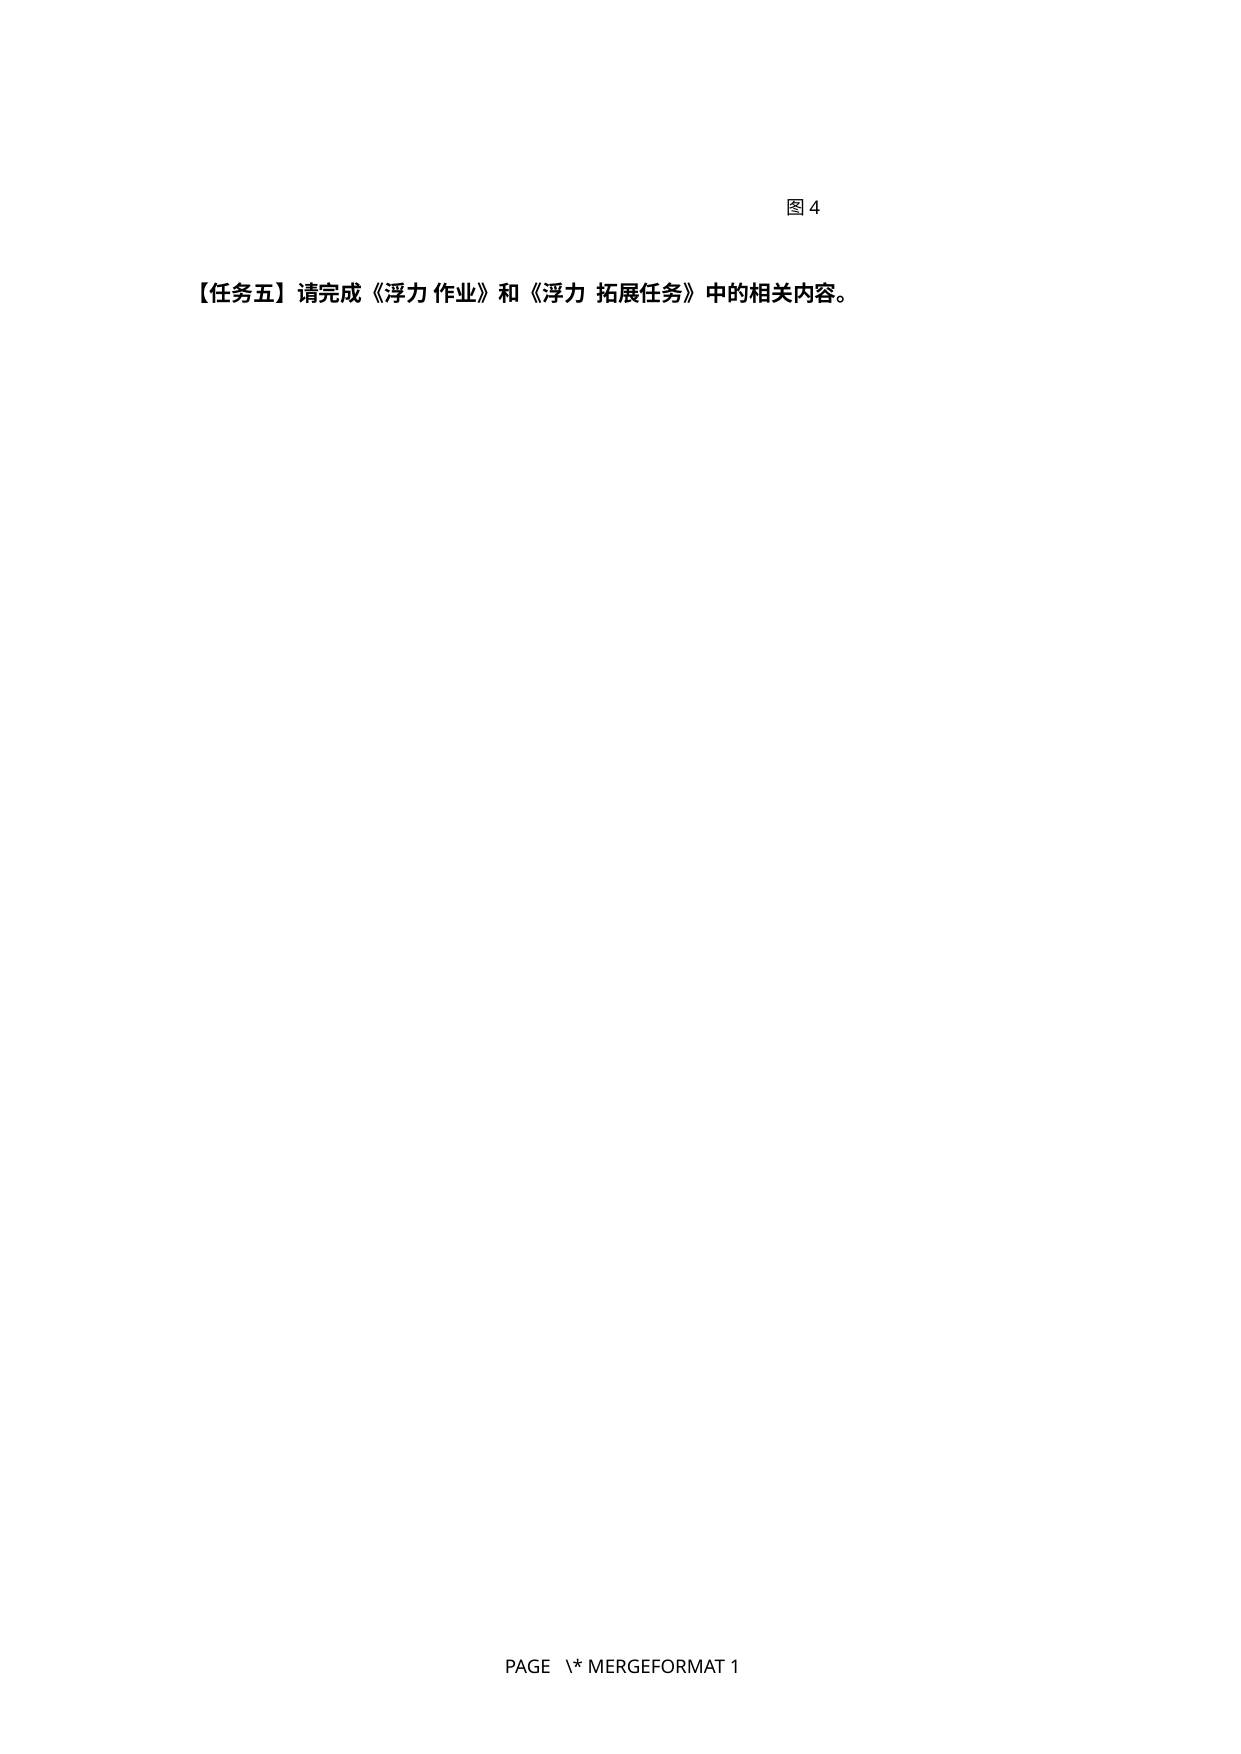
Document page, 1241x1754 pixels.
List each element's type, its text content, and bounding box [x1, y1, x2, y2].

text 【任务五】请完成《浮力 作业》和《浮力 拓展任务》中的相关内容。 [187, 275, 1053, 308]
